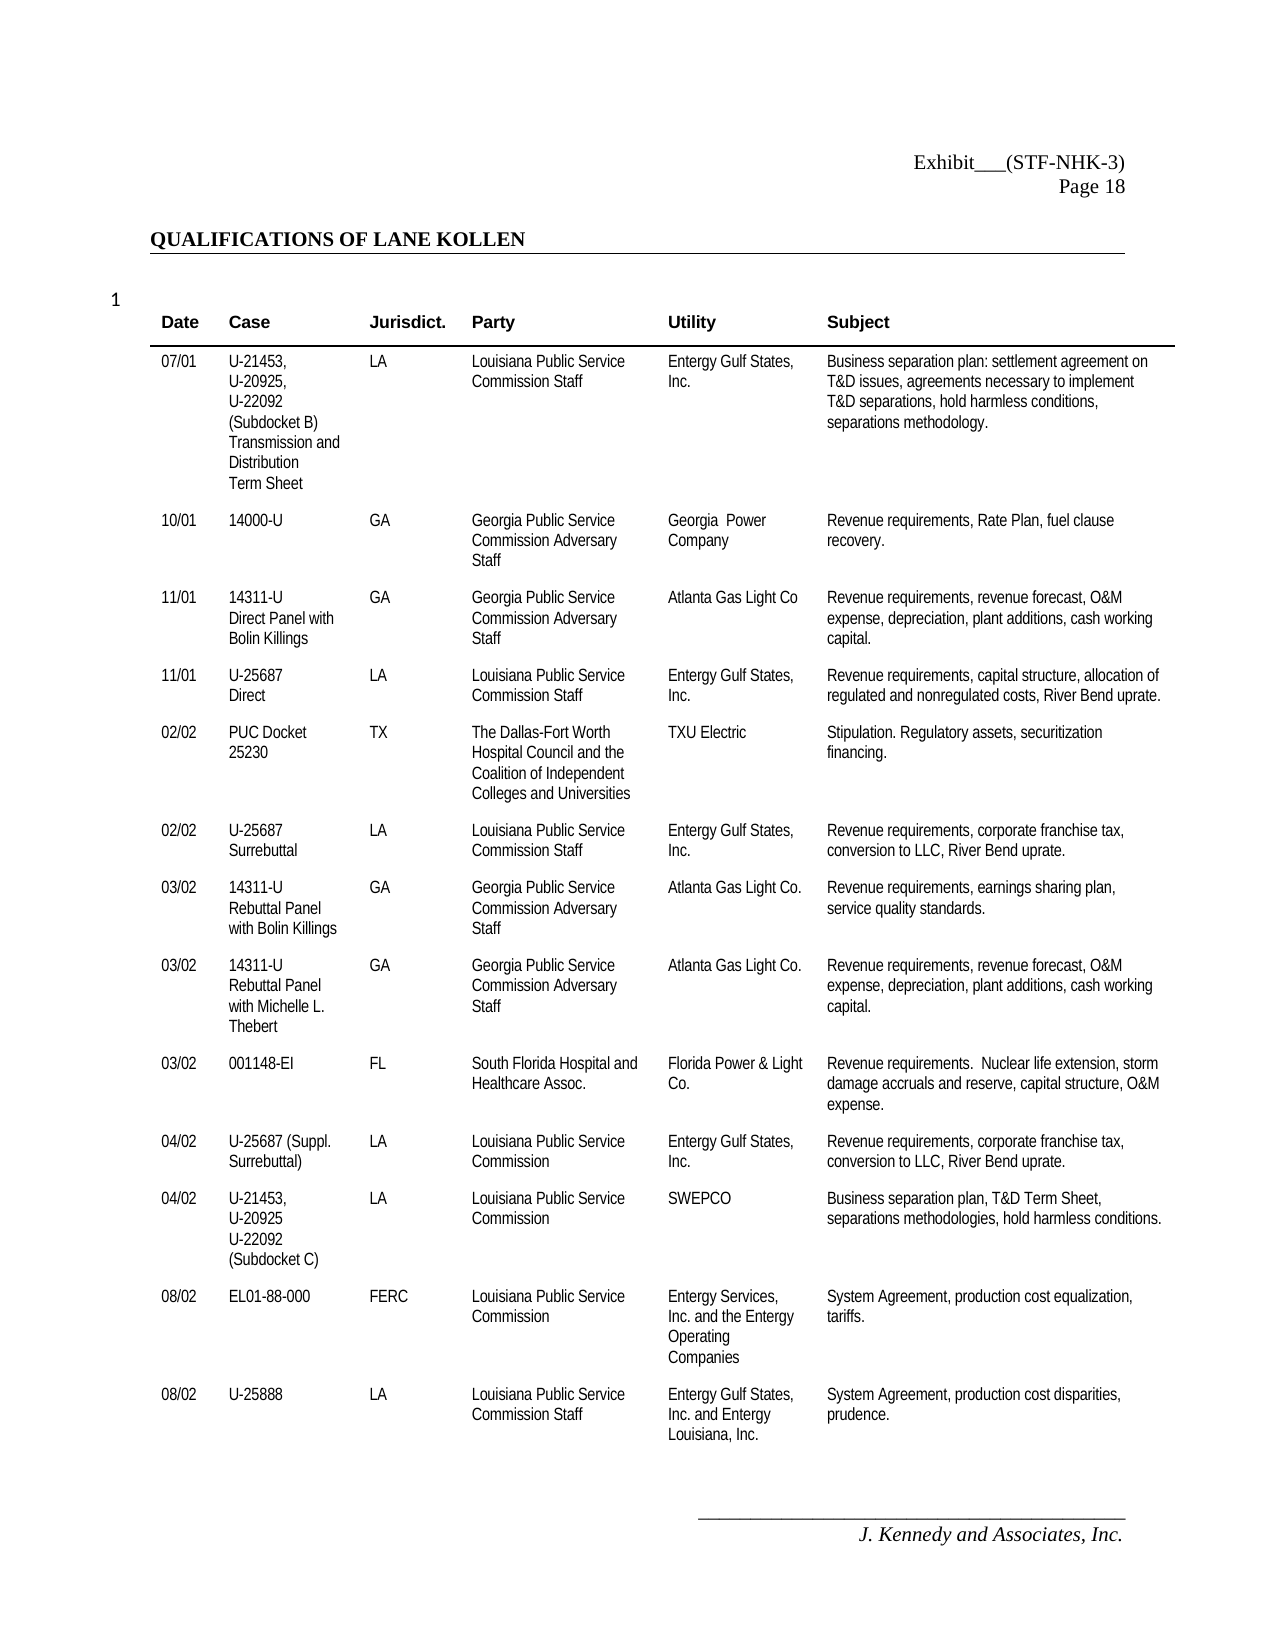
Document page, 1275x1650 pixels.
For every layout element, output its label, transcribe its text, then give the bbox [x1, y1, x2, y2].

table_cell Revenue requirements, Rate Plan, fuel clause recovery. [816, 503, 1174, 581]
table_cell LA [358, 1124, 460, 1181]
table_header Party [460, 312, 657, 344]
table_cell FERC [358, 1279, 460, 1377]
table_cell TXU Electric [657, 716, 816, 814]
table_cell Revenue requirements, corporate franchise tax, conversion to LLC, River Bend uprate. [816, 1124, 1174, 1181]
table_header Date [150, 312, 217, 344]
table_cell 14000-U [217, 503, 358, 581]
table_cell 03/02 [150, 871, 217, 949]
table_cell 11/01 [150, 659, 217, 716]
table_cell 08/02 [150, 1377, 217, 1455]
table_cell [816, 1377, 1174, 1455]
table_cell 10/01 [150, 503, 217, 581]
table_cell Florida Power & Light Co. [657, 1047, 816, 1124]
table_cell 03/02 [150, 949, 217, 1047]
table_cell 14311-U Rebuttal Panel with Michelle L. Thebert [217, 949, 358, 1047]
table_cell TX [358, 716, 460, 814]
table_cell Atlanta Gas Light Co. [657, 871, 816, 949]
table_cell The Dallas-Fort Worth Hospital Council and the Coalition of Independent Colleges and Universities [460, 716, 657, 814]
table_header Jurisdict. [358, 312, 460, 344]
table_cell 02/02 [150, 814, 217, 871]
table_cell Louisiana Public Service Commission [460, 1279, 657, 1377]
table_cell Business separation plan, T&D Term Sheet, separations methodologies, hold harmless conditions. [816, 1181, 1174, 1279]
table_cell LA [358, 347, 460, 503]
table_cell GA [358, 581, 460, 658]
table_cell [460, 347, 657, 503]
table_cell 11/01 [150, 581, 217, 658]
table_cell Georgia Public Service Commission Adversary Staff [460, 503, 657, 581]
table_cell LA [358, 1377, 460, 1455]
table_cell LA [358, 1181, 460, 1279]
table_cell 14311-U Direct Panel with Bolin Killings [217, 581, 358, 658]
table_cell U-25687 Surrebuttal [217, 814, 358, 871]
table_cell EL01-88-000 [217, 1279, 358, 1377]
table_cell 07/01 [150, 347, 217, 503]
table_cell Entergy Gulf States, Inc. [657, 814, 816, 871]
table_cell Georgia Public Service Commission Adversary Staff [460, 871, 657, 949]
table_cell 14311-U Rebuttal Panel with Bolin Killings [217, 871, 358, 949]
table_cell SWEPCO [657, 1181, 816, 1279]
table_cell Louisiana Public Service Commission Staff [460, 814, 657, 871]
table_cell Atlanta Gas Light Co [657, 581, 816, 658]
table_cell 001148-EI [217, 1047, 358, 1124]
table_cell LA [358, 814, 460, 871]
table_cell FL [358, 1047, 460, 1124]
table_cell PUC Docket 25230 [217, 716, 358, 814]
table_header Case [217, 312, 358, 344]
table_cell 08/02 [150, 1279, 217, 1377]
table_header Subject [816, 312, 1174, 344]
table_cell LA [358, 659, 460, 716]
table_cell Revenue requirements, corporate franchise tax, conversion to LLC, River Bend uprate. [816, 814, 1174, 871]
table_cell U-21453, U-20925, U-22092 (Subdocket B) Transmission and Distribution Term Sheet [217, 347, 358, 503]
table_cell Revenue requirements, earnings sharing plan, service quality standards. [816, 871, 1174, 949]
table_cell Entergy Gulf States, Inc. [657, 1124, 816, 1181]
table_cell Revenue requirements, revenue forecast, O&M expense, depreciation, plant additions, cash working capital. [816, 581, 1174, 658]
table_cell Louisiana Public Service Commission [460, 1181, 657, 1279]
table_cell 03/02 [150, 1047, 217, 1124]
table_cell GA [358, 949, 460, 1047]
table_cell Entergy Gulf States, Inc. [657, 659, 816, 716]
table_cell Louisiana Public Service Commission Staff [460, 659, 657, 716]
table_cell Georgia Public Service Commission Adversary Staff [460, 949, 657, 1047]
table_cell Entergy Gulf States, Inc. [657, 347, 816, 503]
table_cell Business separation plan: settlement agreement on T&D issues, agreements necessary to implement T&D separations, hold harmless conditions, separations methodology. [816, 347, 1174, 503]
table_header Utility [657, 312, 816, 344]
table_cell U-25687 (Suppl. Surrebuttal) [217, 1124, 358, 1181]
table_cell Louisiana Public Service Commission Staff [460, 1377, 657, 1455]
table_cell GA [358, 871, 460, 949]
table_cell Louisiana Public Service Commission [460, 1124, 657, 1181]
table_cell Entergy Gulf States, Inc. and Entergy Louisiana, Inc. [657, 1377, 816, 1455]
table_cell U-25687 Direct [217, 659, 358, 716]
table_cell Atlanta Gas Light Co. [657, 949, 816, 1047]
table_cell 02/02 [150, 716, 217, 814]
table_cell U-25888 [217, 1377, 358, 1455]
table_cell South Florida Hospital and Healthcare Assoc. [460, 1047, 657, 1124]
table_cell 04/02 [150, 1181, 217, 1279]
table_cell U-21453, U-20925 U-22092 (Subdocket C) [217, 1181, 358, 1279]
table_cell System Agreement, production cost equalization, tariffs. [816, 1279, 1174, 1377]
table_cell Revenue requirements, revenue forecast, O&M expense, depreciation, plant additions, cash working capital. [816, 949, 1174, 1047]
table_cell Stipulation. Regulatory assets, securitization financing. [816, 716, 1174, 814]
table_cell Revenue requirements. Nuclear life extension, storm damage accruals and reserve, capital structure, O&M expense. [816, 1047, 1174, 1124]
table_cell 04/02 [150, 1124, 217, 1181]
table_cell Georgia Power Company [657, 503, 816, 581]
table_cell Revenue requirements, capital structure, allocation of regulated and nonregulated costs, River Bend uprate. [816, 659, 1174, 716]
table_cell Georgia Public Service Commission Adversary Staff [460, 581, 657, 658]
table_cell GA [358, 503, 460, 581]
table_cell Entergy Services, Inc. and the Entergy Operating Companies [657, 1279, 816, 1377]
